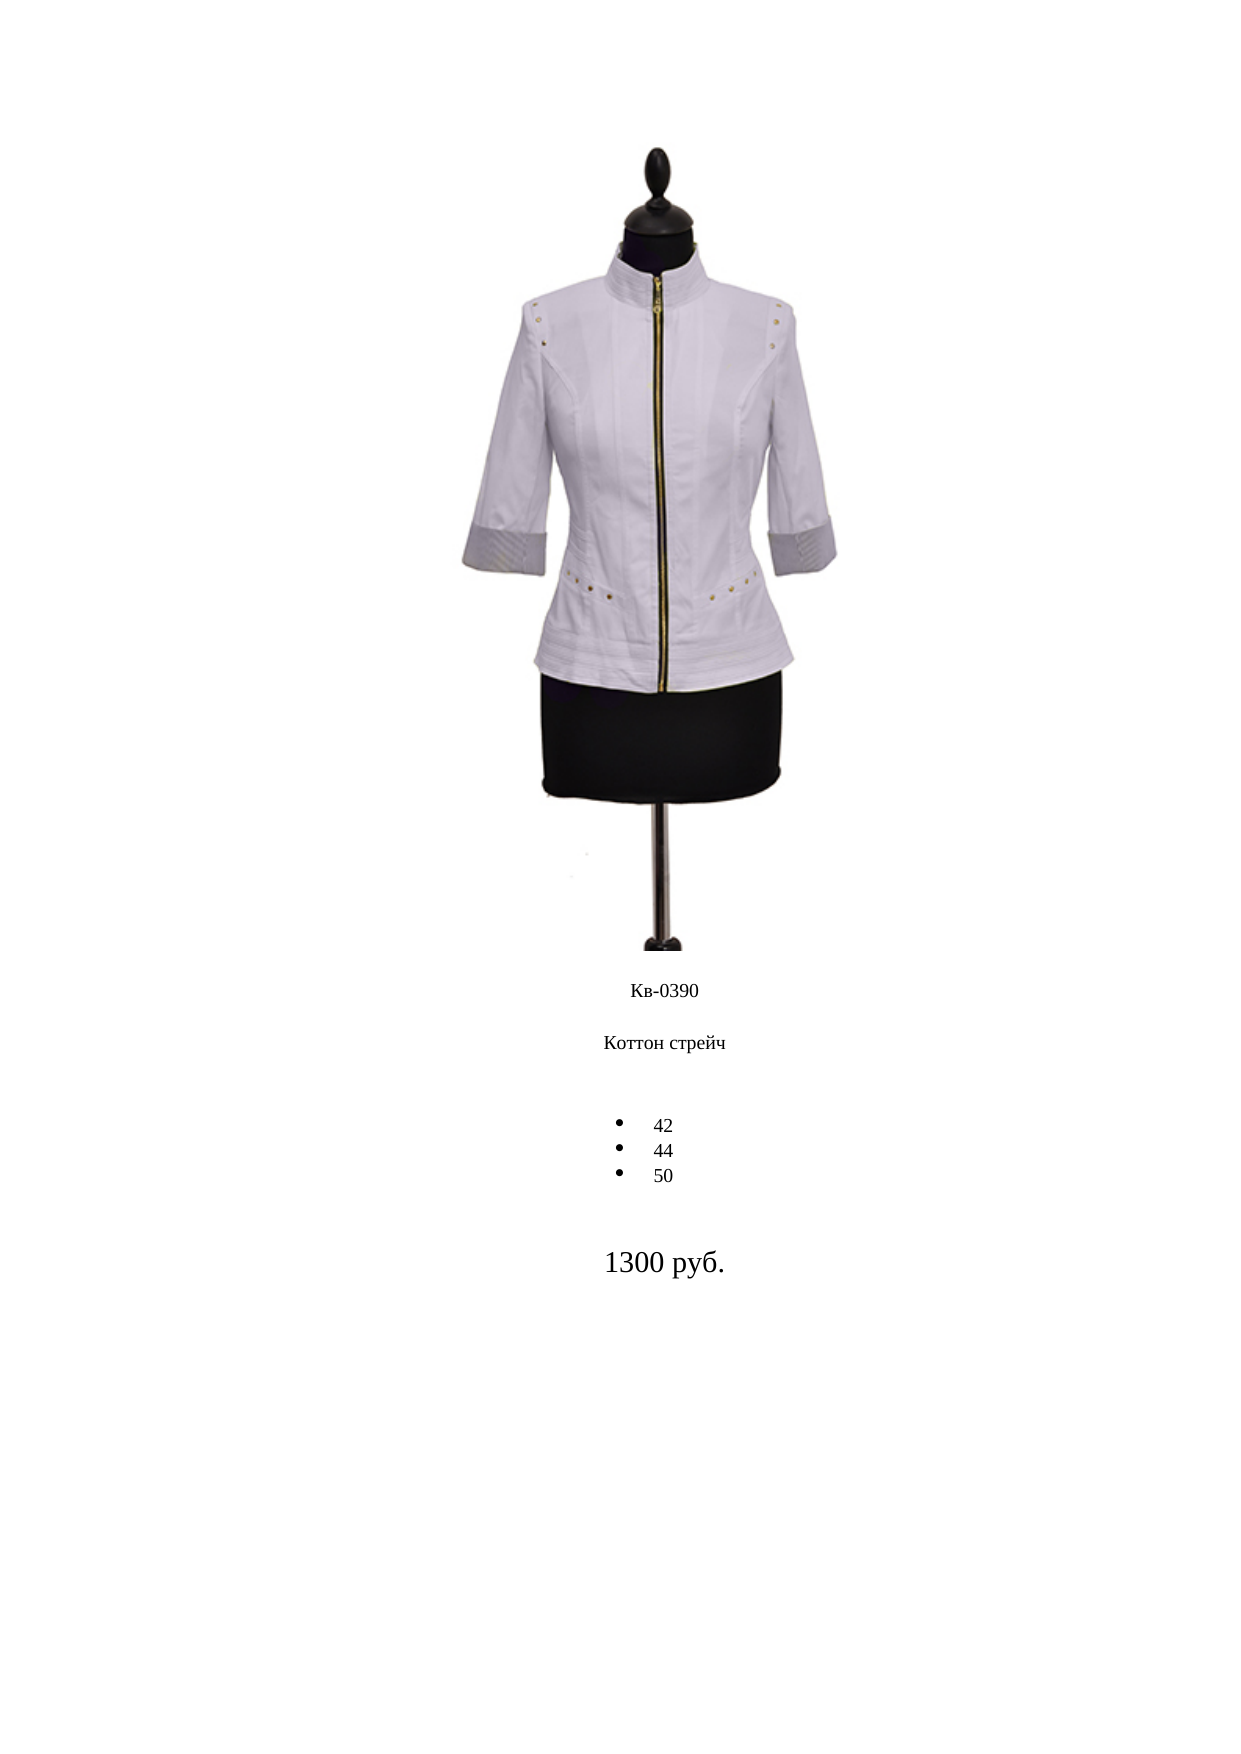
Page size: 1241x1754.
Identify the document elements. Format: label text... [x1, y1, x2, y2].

list 42 [137, 1112, 1152, 1137]
list 44 [137, 1137, 1152, 1162]
text Кв-0390 [177, 979, 1152, 1002]
text Коттон стрейч [177, 1031, 1152, 1054]
picture [352, 118, 977, 951]
list 50 [137, 1162, 1152, 1187]
text 1300 руб. [177, 1244, 1152, 1279]
